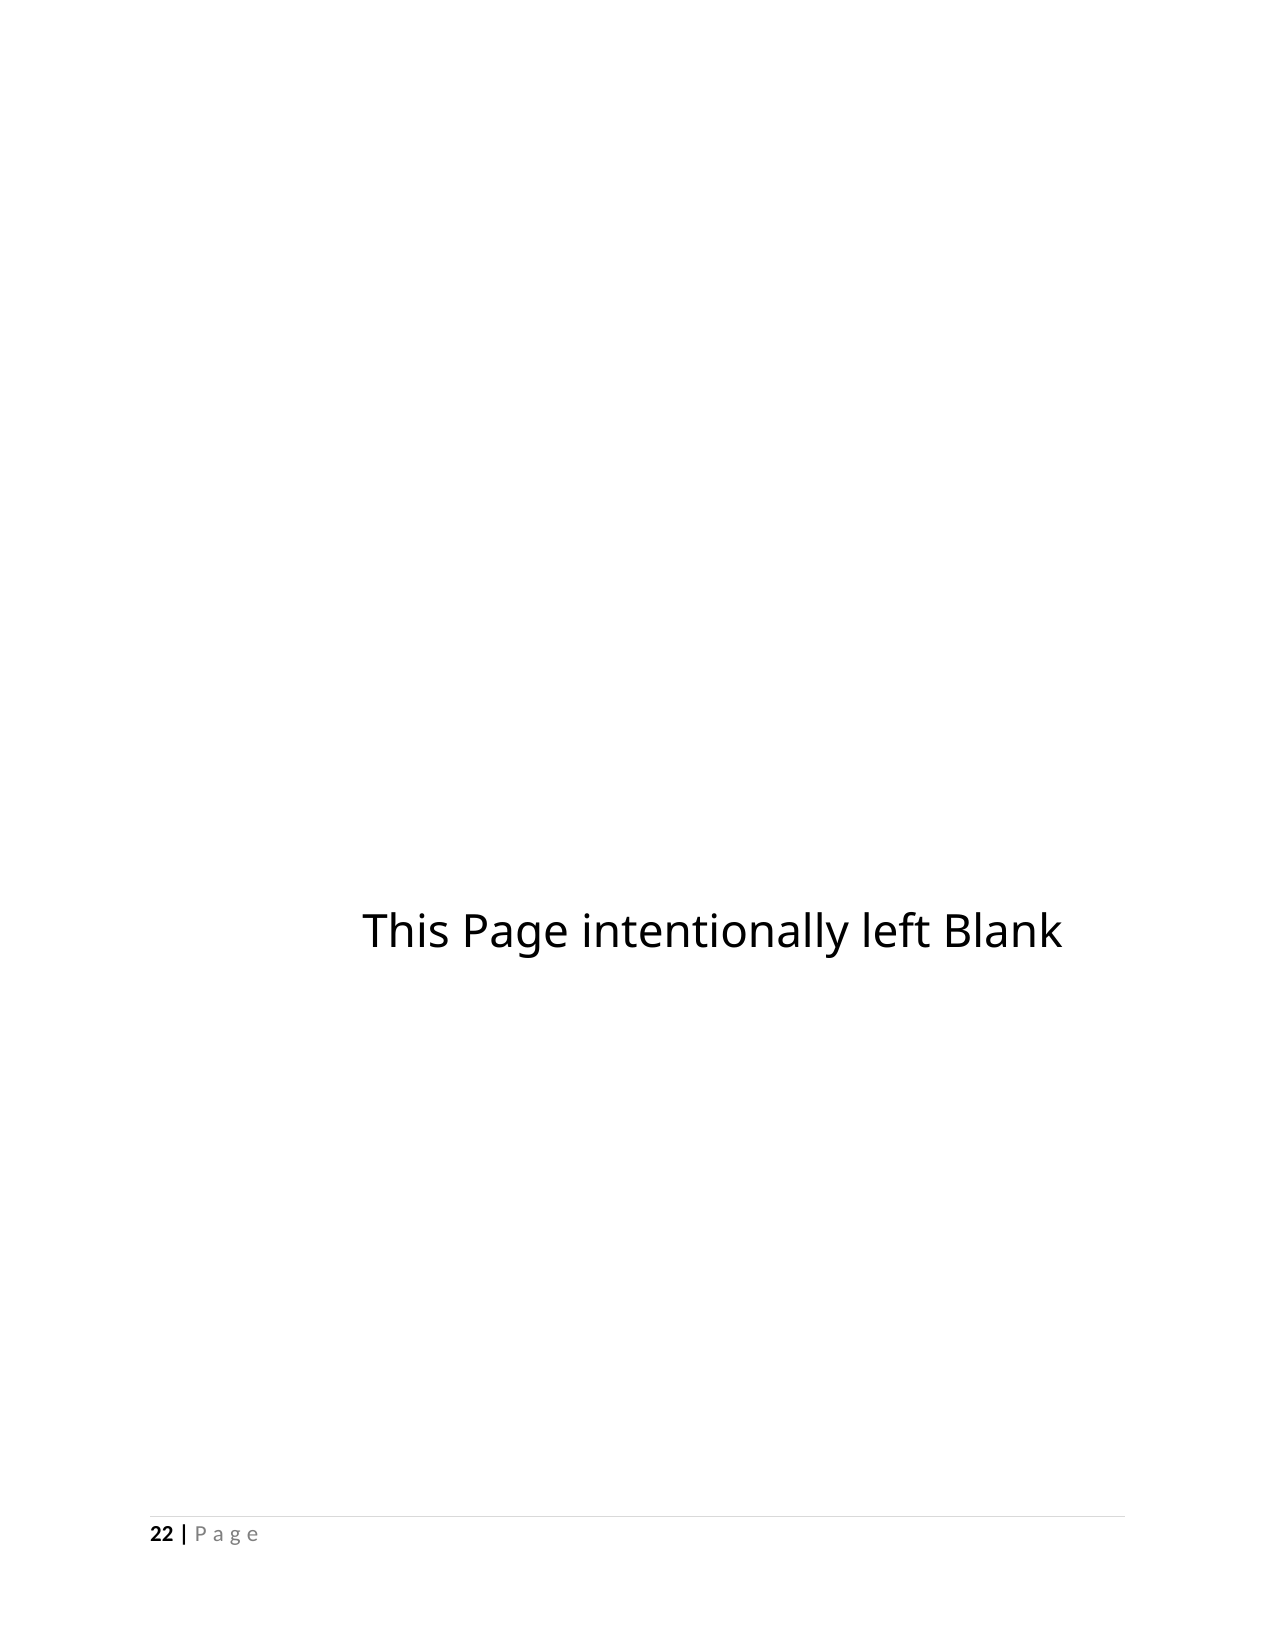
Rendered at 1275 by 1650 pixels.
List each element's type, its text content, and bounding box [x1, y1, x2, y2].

list This Page intentionally left Blank [300, 899, 1125, 961]
